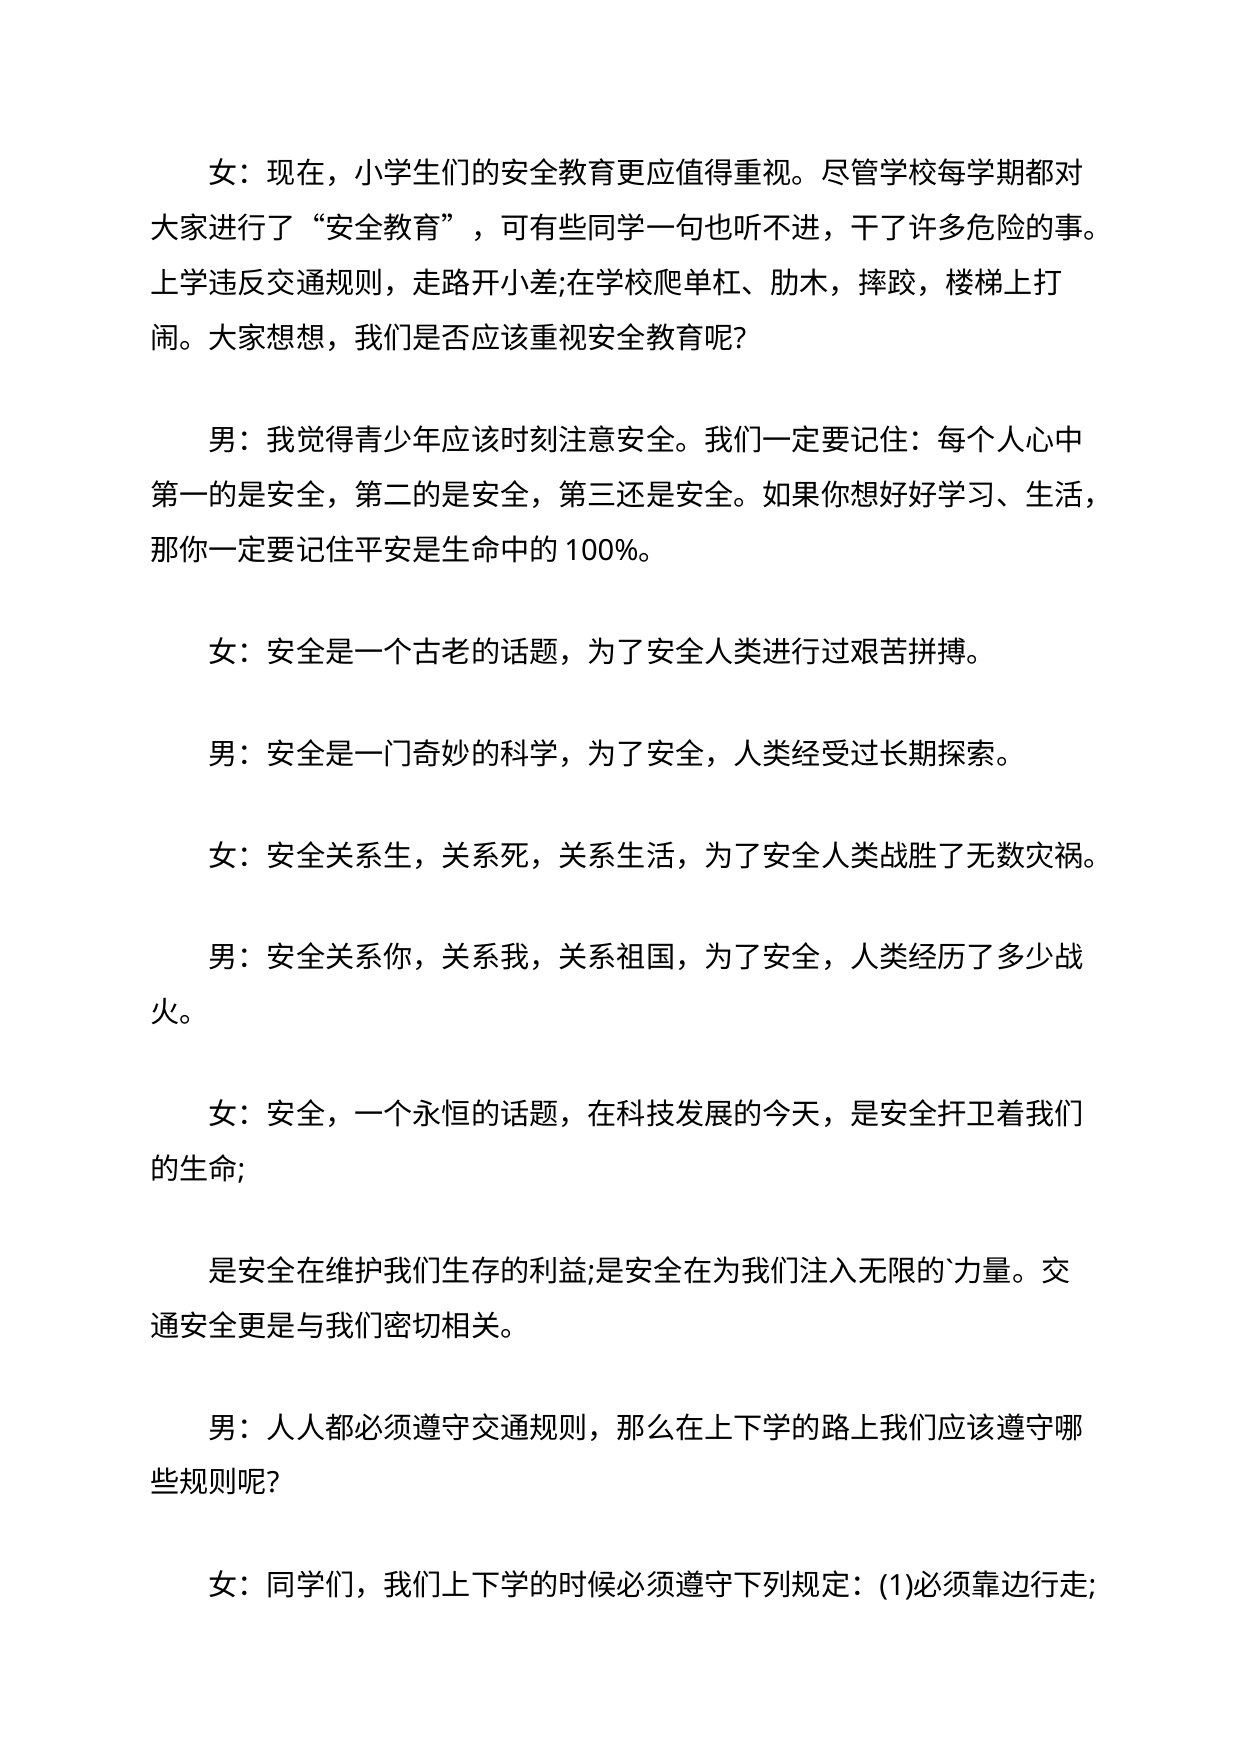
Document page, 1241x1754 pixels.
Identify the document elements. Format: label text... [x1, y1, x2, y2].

text 男：人人都必须遵守交通规则，那么在上下学的路上我们应该遵守哪些规则呢? [150, 1404, 1090, 1501]
text 女：安全，一个永恒的话题，在科技发展的今天，是安全扞卫着我们的生命; [150, 1091, 1090, 1188]
text 男：安全关系你，关系我，关系祖国，为了安全，人类经历了多少战火。 [150, 934, 1090, 1031]
text 男：我觉得青少年应该时刻注意安全。我们一定要记住：每个人心中第一的是安全，第二的是安全，第三还是安全。如果你想好好学习、生活，那你一定要记住平安是生命中的100%。 [150, 417, 1090, 569]
text 是安全在维护我们生存的利益;是安全在为我们注入无限的`力量。交通安全更是与我们密切相关。 [150, 1247, 1090, 1345]
text 男：安全是一门奇妙的科学，为了安全，人类经受过长期探索。 [150, 730, 1090, 773]
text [150, 1561, 1090, 1603]
text 女：现在，小学生们的安全教育更应值得重视。尽管学校每学期都对大家进行了“安全教育”，可有些同学一句也听不进，干了许多危险的事。上学违反交通规则，走路开小差;在学校爬单杠、肋木，摔跤，楼梯上打闹。大家想想，我们是否应该重视安全教育呢? [150, 150, 1090, 357]
text 女：安全是一个古老的话题，为了安全人类进行过艰苦拼搏。 [150, 628, 1090, 671]
text 女：安全关系生，关系死，关系生活，为了安全人类战胜了无数灾祸。 [150, 832, 1090, 874]
